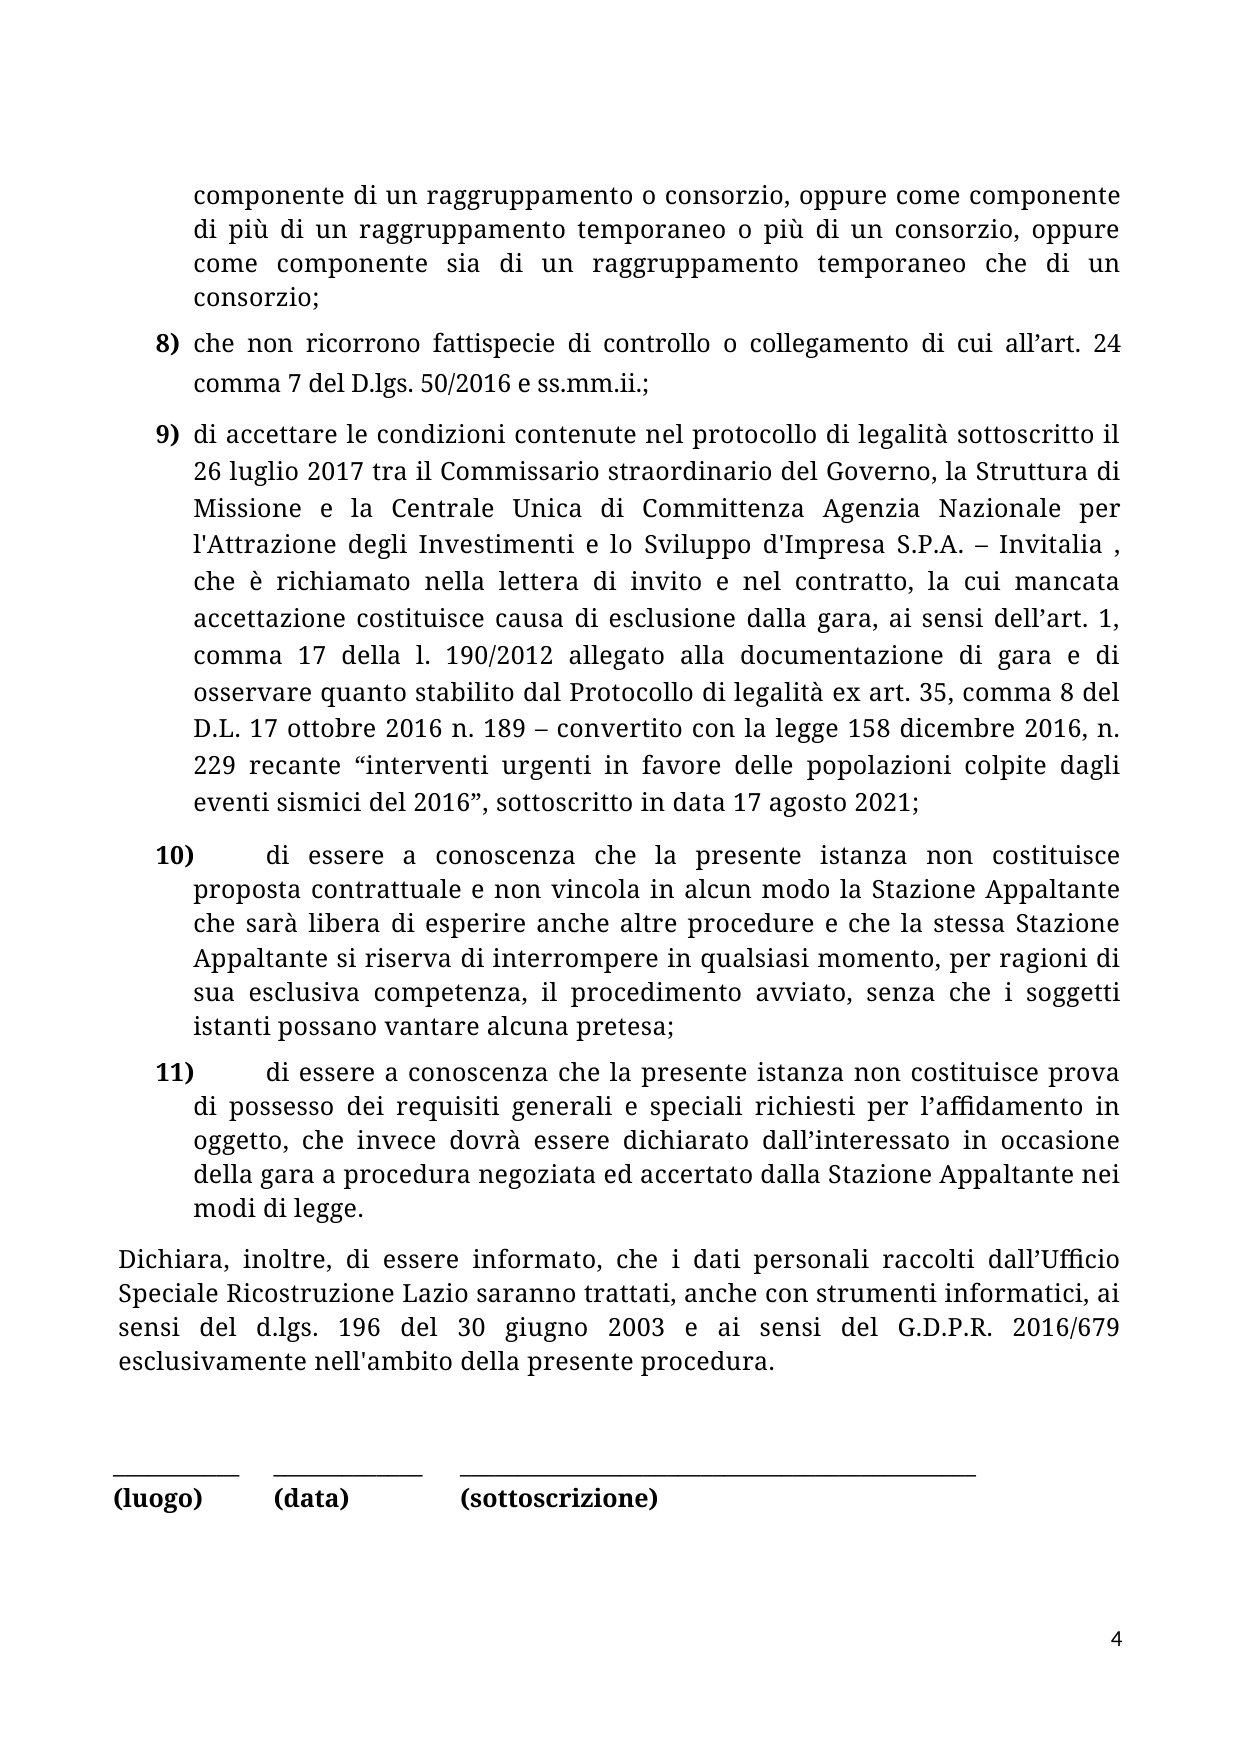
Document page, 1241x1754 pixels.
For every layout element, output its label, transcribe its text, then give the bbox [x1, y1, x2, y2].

table_cell (luogo) [112, 1480, 272, 1514]
list di essere a conoscenza che la presente istanza non costituisce prova di possesso dei requisiti generali e speciali richiesti per l’affidamento in oggetto, che invece dovrà essere dichiarato dall’interessato in occasione della gara a procedura negoziata ed accertato dalla Stazione Appaltante nei modi di legge. [156, 1055, 1122, 1225]
text Dichiara, inoltre, di essere informato, che i dati personali raccolti dall’Ufficio Speciale Ricostruzione Lazio saranno trattati, anche con strumenti informatici, ai sensi del d.lgs. 196 del 30 giugno 2003 e ai sensi del G.D.P.R. 2016/679 esclusivamente nell'ambito della presente procedura. [118, 1242, 1122, 1378]
table_header _____________________________________________ [459, 1412, 1069, 1480]
table_cell (sottoscrizione) [459, 1480, 1069, 1514]
list di essere a conoscenza che la presente istanza non costituisce proposta contrattuale e non vincola in alcun modo la Stazione Appaltante che sarà libera di esperire anche altre procedure e che la stessa Stazione Appaltante si riserva di interrompere in qualsiasi momento, per ragioni di sua esclusiva competenza, il procedimento avviato, senza che i soggetti istanti possano vantare alcuna pretesa; [156, 838, 1122, 1042]
list di accettare le condizioni contenute nel protocollo di legalità sottoscritto il 26 luglio 2017 tra il Commissario straordinario del Governo, la Struttura di Missione e la Centrale Unica di Committenza Agenzia Nazionale per l'Attrazione degli Investimenti e lo Sviluppo d'Impresa S.P.A. – Invitalia , che è richiamato nella lettera di invito e nel contratto, la cui mancata accettazione costituisce causa di esclusione dalla gara, ai sensi dell’art. 1, comma 17 della l. 190/2012 allegato alla documentazione di gara e di osservare quanto stabilito dal Protocollo di legalità ex art. 35, comma 8 del D.L. 17 ottobre 2016 n. 189 – convertito con la legge 158 dicembre 2016, n. 229 recante “interventi urgenti in favore delle popolazioni colpite dagli eventi sismici del 2016”, sottoscritto in data 17 agosto 2021; [156, 417, 1122, 819]
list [156, 177, 1122, 313]
table_cell (data) [272, 1480, 459, 1514]
table_header _____________ [272, 1412, 459, 1480]
list che non ricorrono fattispecie di controllo o collegamento di cui all’art. 24 comma 7 del D.lgs. 50/2016 e ss.mm.ii.; [156, 326, 1122, 399]
table_header ___________ [112, 1412, 272, 1480]
